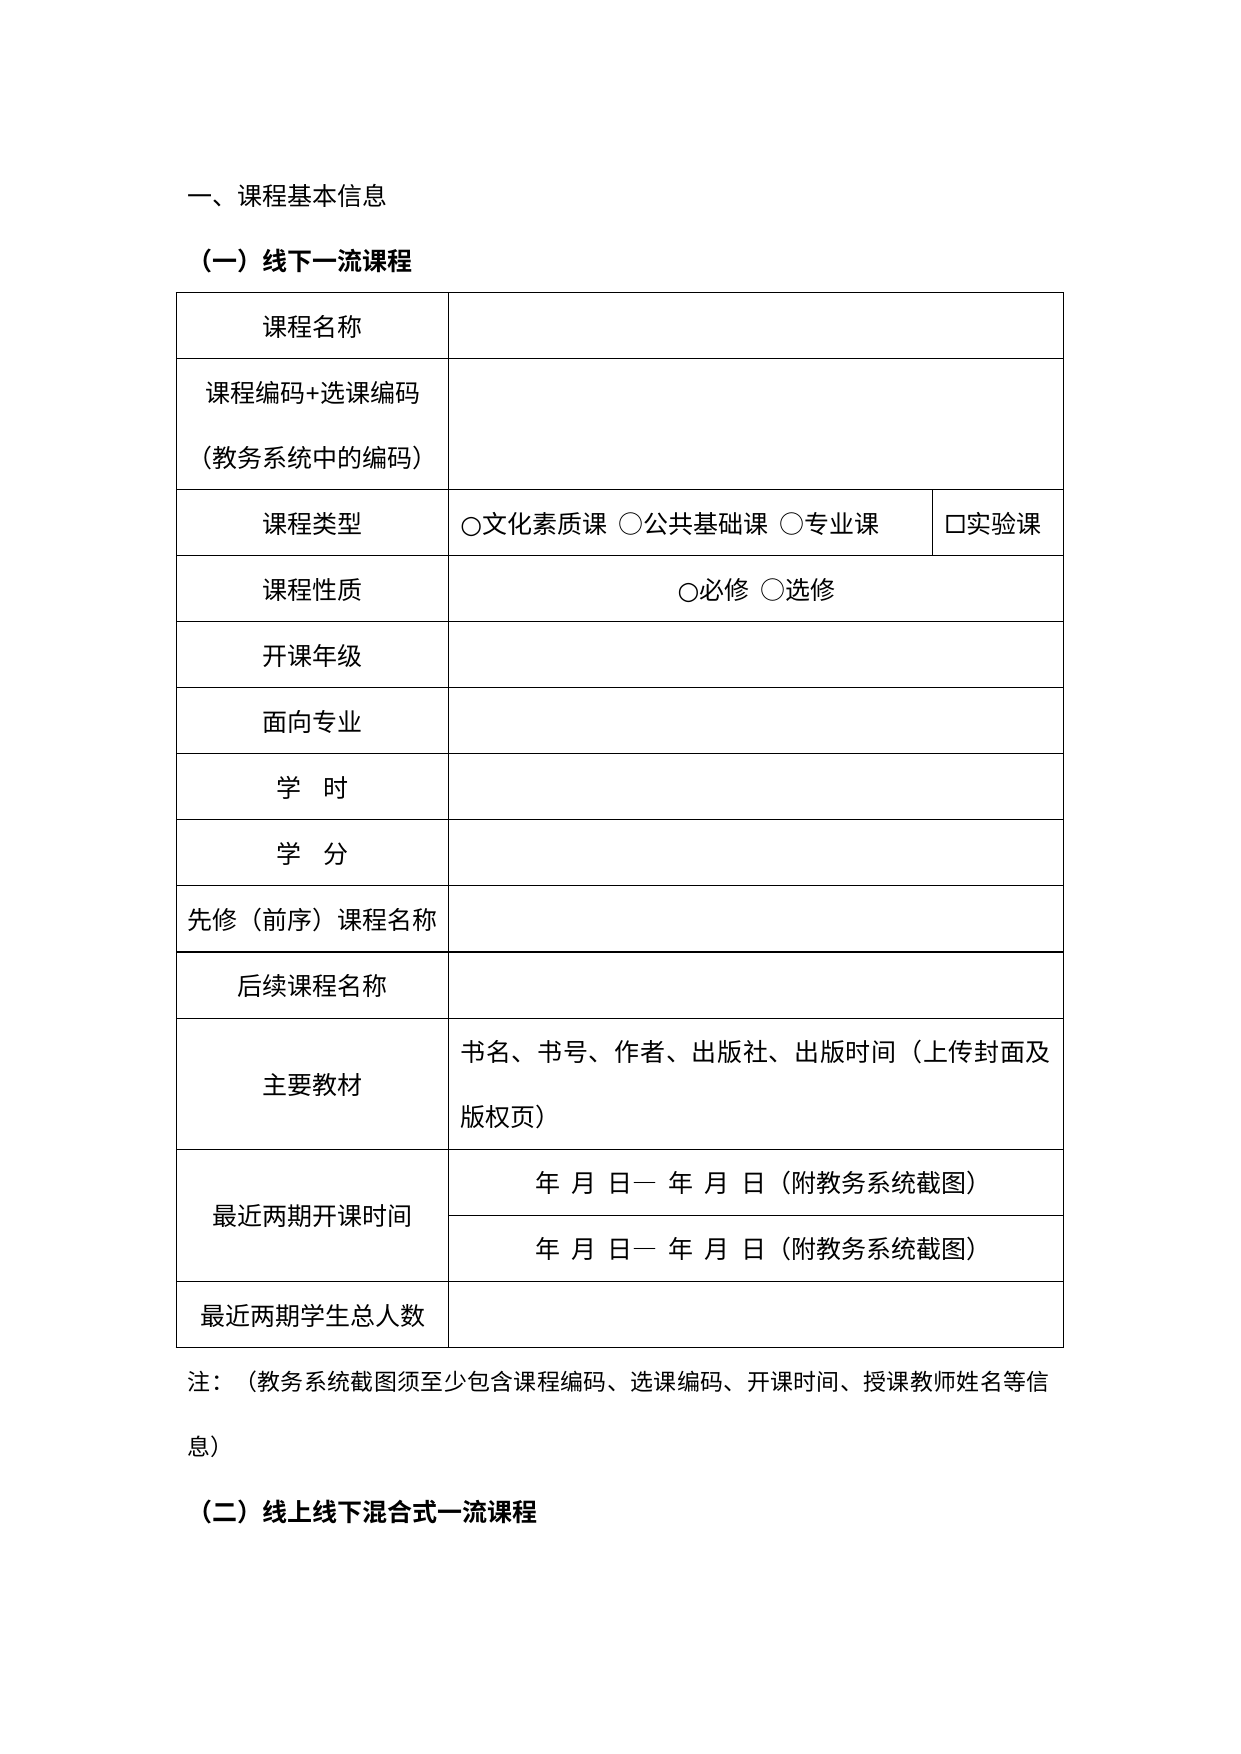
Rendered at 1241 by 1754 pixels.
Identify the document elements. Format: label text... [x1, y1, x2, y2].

table_cell [449, 359, 1063, 489]
table_cell [449, 688, 1063, 753]
table_cell 最近两期开课时间 [177, 1150, 448, 1281]
text 注：（教务系统截图须至少包含课程编码、选课编码、开课时间、授课教师姓名等信息） [187, 1348, 1053, 1478]
table_cell [449, 754, 1063, 819]
table_cell ○必修 ○选修 [449, 556, 1063, 621]
table_cell [449, 820, 1063, 885]
list 课程基本信息 [187, 162, 1053, 227]
table_cell 年 月 日— 年 月 日（附教务系统截图） [449, 1150, 1063, 1214]
table_cell 学 时 [177, 754, 448, 819]
table_cell 先修（前序）课程名称 [177, 886, 448, 951]
table_cell 后续课程名称 [177, 953, 448, 1017]
table_cell 年 月 日— 年 月 日（附教务系统截图） [449, 1216, 1063, 1281]
table_cell 面向专业 [177, 688, 448, 753]
table_cell 书名、书号、作者、出版社、出版时间（上传封面及版权页） [449, 1019, 1063, 1148]
table_cell 最近两期学生总人数 [177, 1282, 448, 1347]
table_cell 开课年级 [177, 622, 448, 687]
table_cell 实验课 [933, 490, 1063, 555]
table_cell 课程类型 [177, 490, 448, 555]
table_cell [449, 622, 1063, 687]
table_cell ○文化素质课 ○公共基础课 ○专业课 [449, 490, 932, 555]
text （二）线上线下混合式一流课程 [187, 1478, 1053, 1543]
table_cell 主要教材 [177, 1019, 448, 1148]
text （一）线下一流课程 [187, 227, 1053, 292]
table_header 课程名称 [177, 293, 448, 358]
table_header [449, 293, 1063, 358]
table_cell 课程编码+选课编码 （教务系统中的编码） [177, 359, 448, 489]
table_cell [449, 1282, 1063, 1347]
table_cell [449, 886, 1063, 951]
table_cell 课程性质 [177, 556, 448, 621]
table_cell 学 分 [177, 820, 448, 885]
table_cell [449, 953, 1063, 1017]
